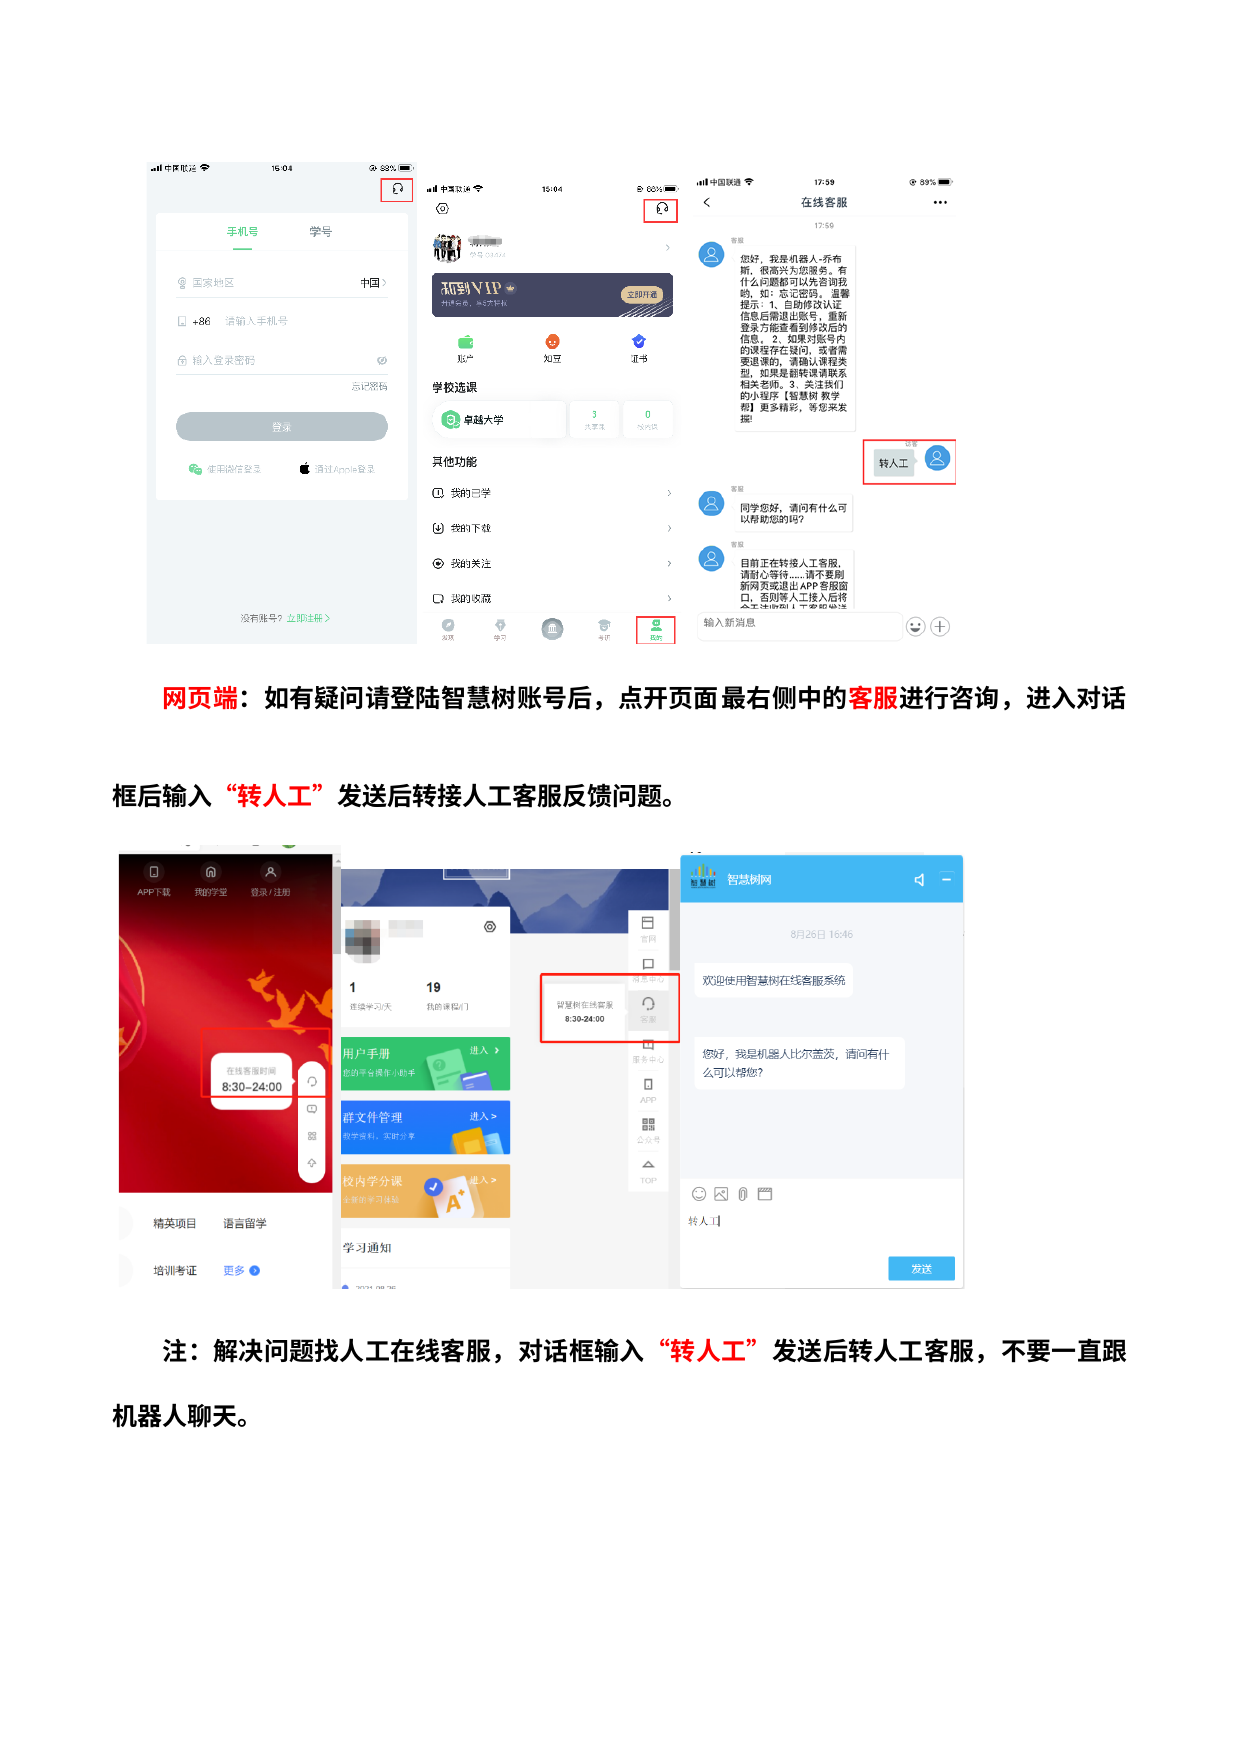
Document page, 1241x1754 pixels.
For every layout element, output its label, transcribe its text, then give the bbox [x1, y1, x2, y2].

picture [692, 175, 956, 644]
picture [422, 182, 682, 644]
picture [118, 845, 965, 1289]
picture [146, 162, 417, 644]
text 网页端：如有疑问请登陆智慧树账号后，点开页面最右侧中的客服进行咨询，进入对话框后输入“转人工”发送后转接人工客服反馈问题。 [112, 664, 1128, 827]
text 注：解决问题找人工在线客服，对话框输入“转人工”发送后转人工客服，不要一直跟机器人聊天。 [112, 1317, 1128, 1447]
